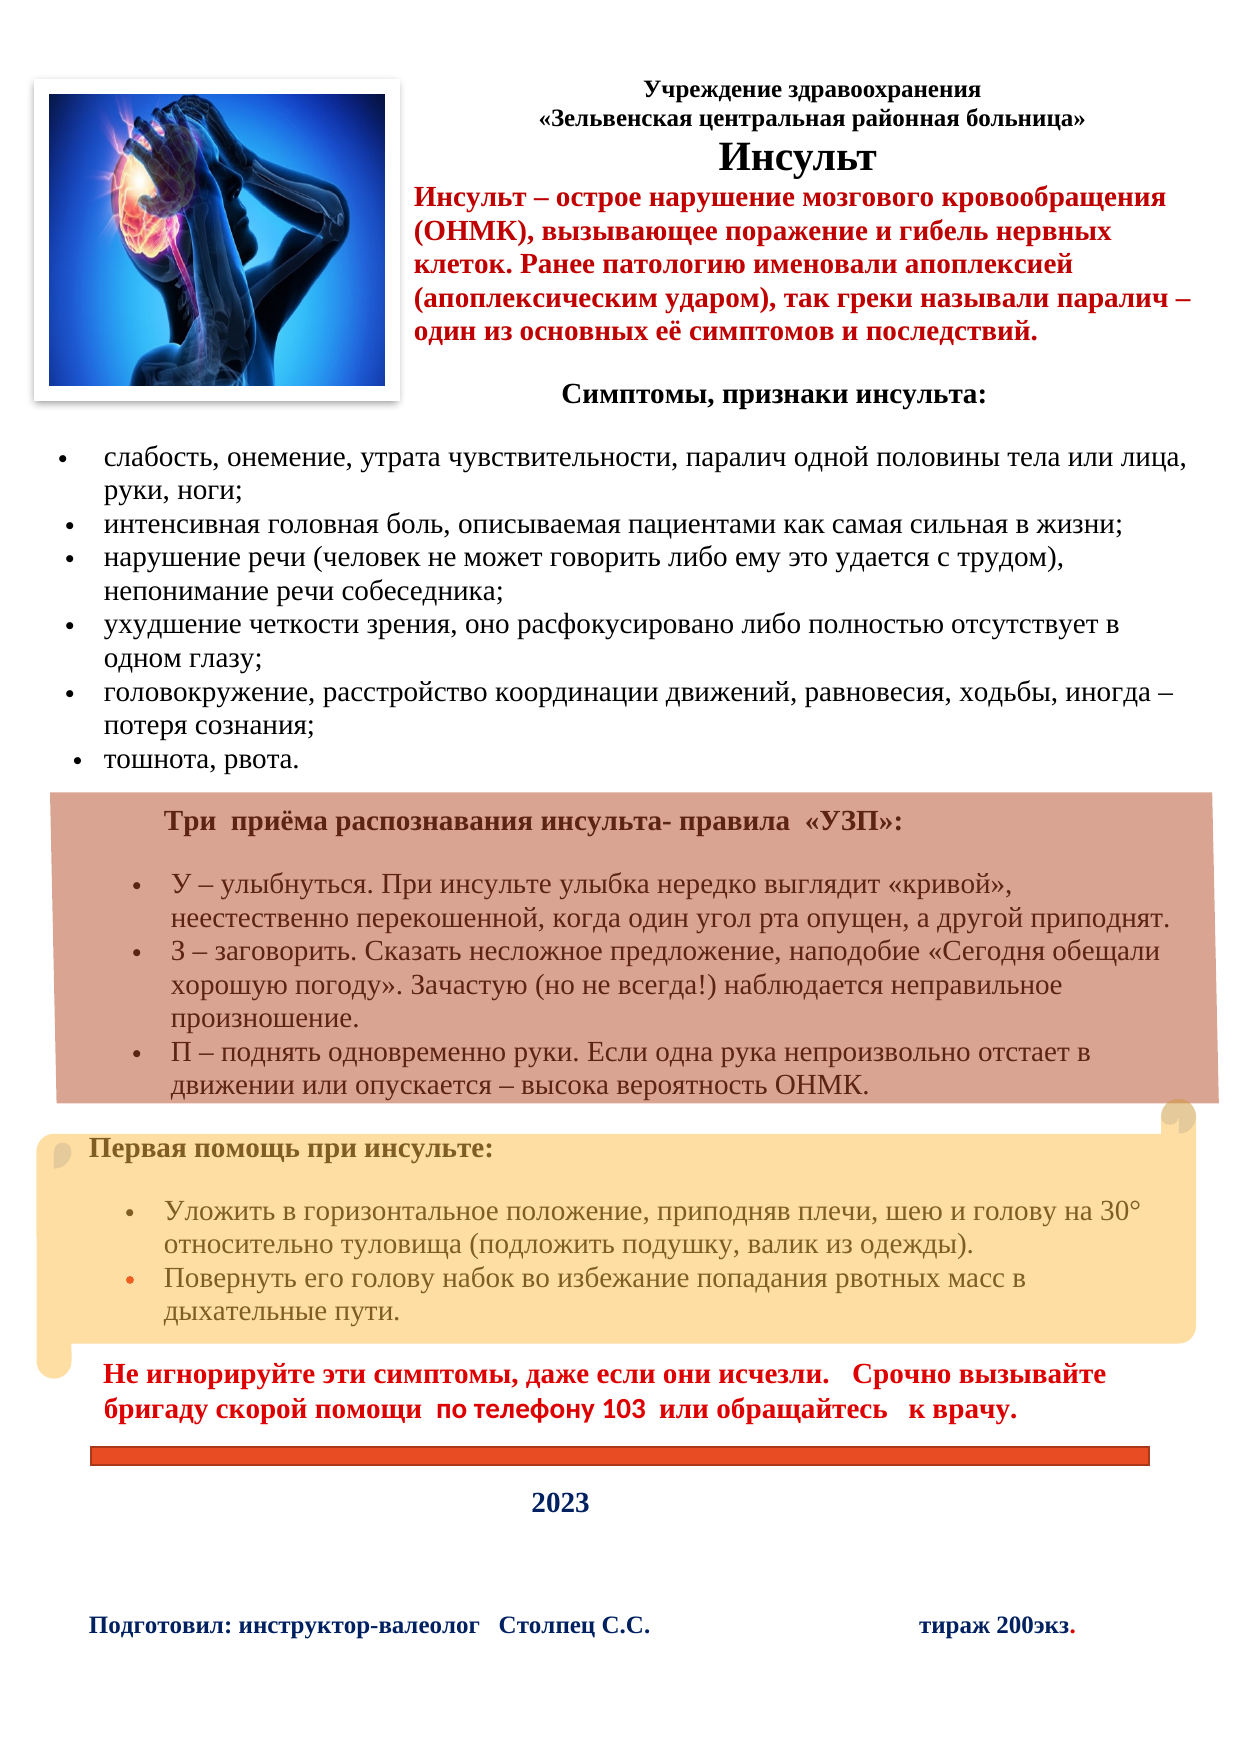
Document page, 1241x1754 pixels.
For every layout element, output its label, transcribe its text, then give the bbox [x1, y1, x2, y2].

text «Зельвенская центральная районная больница» [428, 103, 1196, 131]
list головокружение, расстройство координации движений, равновесия, ходьбы, иногда – потеря сознания; [66, 674, 1196, 741]
text Инсульт [399, 131, 1196, 179]
text Подготовил: инструктор-валеолог Столпец С.С. тираж 200экз. [89, 1610, 1196, 1639]
text Не игнорируйте эти симптомы, даже если они исчезли. Срочно вызывайте бригаду скорой помощи по телефону 103 или обращайтесь к врачу. [59, 1356, 1196, 1425]
list интенсивная головная боль, описываемая пациентами как самая сильная в жизни; [66, 506, 1196, 539]
text Инсульт – острое нарушение мозгового кровообращения (ОНМК), вызывающее поражение и гибель нервных клеток. Ранее патологию именовали апоплексией (апоплексическим ударом), так греки называли паралич – один из основных её симптомов и последствий. [413, 179, 1196, 347]
text Учреждение здравоохранения [428, 74, 1196, 103]
text 2023 [263, 1454, 1196, 1518]
list тошнота, рвота. [74, 741, 1196, 774]
list слабость, онемение, утрата чувствительности, паралич одной половины тела или лица, руки, ноги; [59, 439, 1196, 506]
list ухудшение четкости зрения, оно расфокусировано либо полностью отсутствует в одном глазу; [66, 607, 1196, 674]
list нарушение речи (человек не может говорить либо ему это удается с трудом), непонимание речи собеседника; [66, 539, 1196, 607]
text Симптомы, признаки инсульта: [561, 376, 1196, 410]
picture [49, 94, 385, 386]
